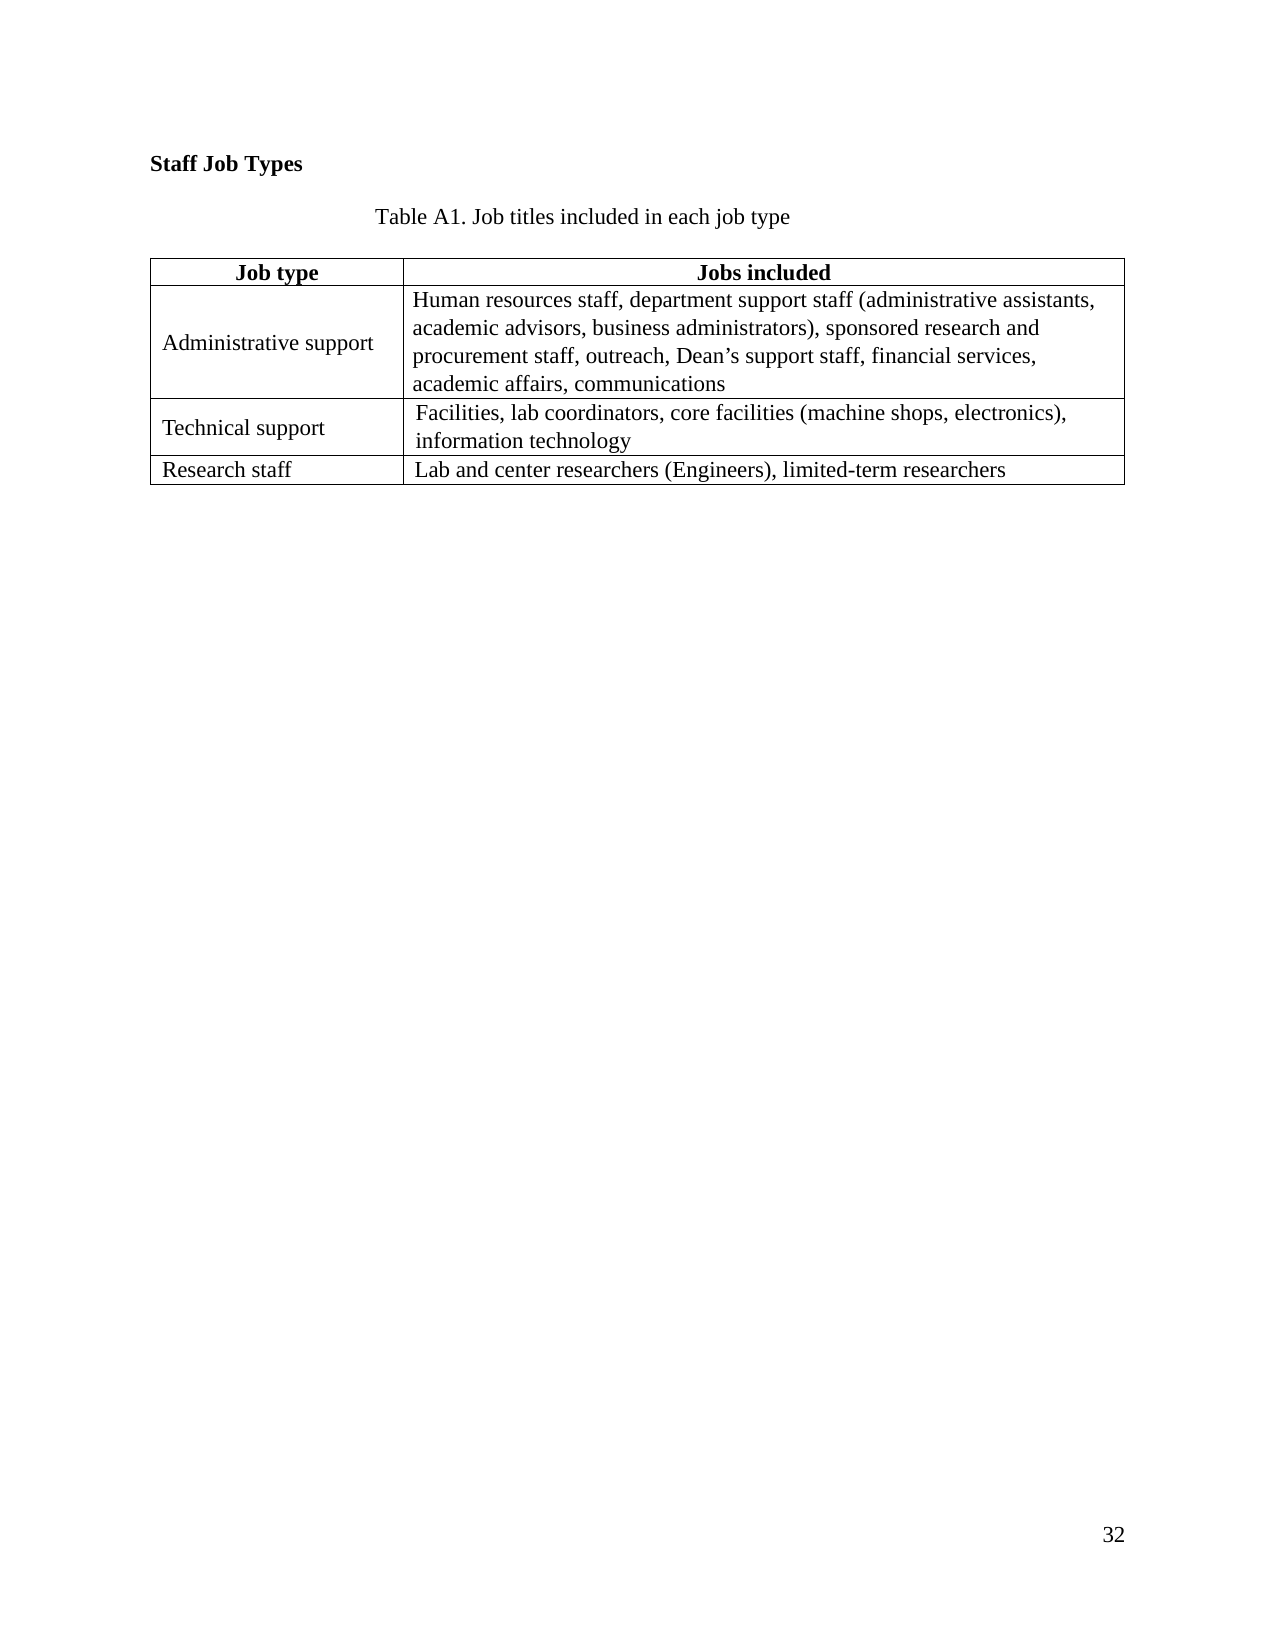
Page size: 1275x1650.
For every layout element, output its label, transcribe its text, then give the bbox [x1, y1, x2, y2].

table_header Jobs included [404, 259, 1124, 285]
table_cell Lab and center researchers (Engineers), limited-term researchers [404, 456, 1124, 484]
table_cell Facilities, lab coordinators, core facilities (machine shops, electronics), information technology [404, 399, 1124, 455]
table_cell Human resources staff, department support staff (administrative assistants, academic advisors, business administrators), sponsored research and procurement staff, outreach, Dean’s support staff, financial services, academic affairs, communications [404, 286, 1124, 398]
text Table A1. Job titles included in each job type [300, 203, 1125, 229]
table_header Job type [151, 259, 403, 285]
table_cell Technical support [151, 399, 403, 455]
table_cell Administrative support [151, 286, 403, 398]
table_cell Research staff [151, 456, 403, 484]
text Staff Job Types [150, 150, 1125, 176]
